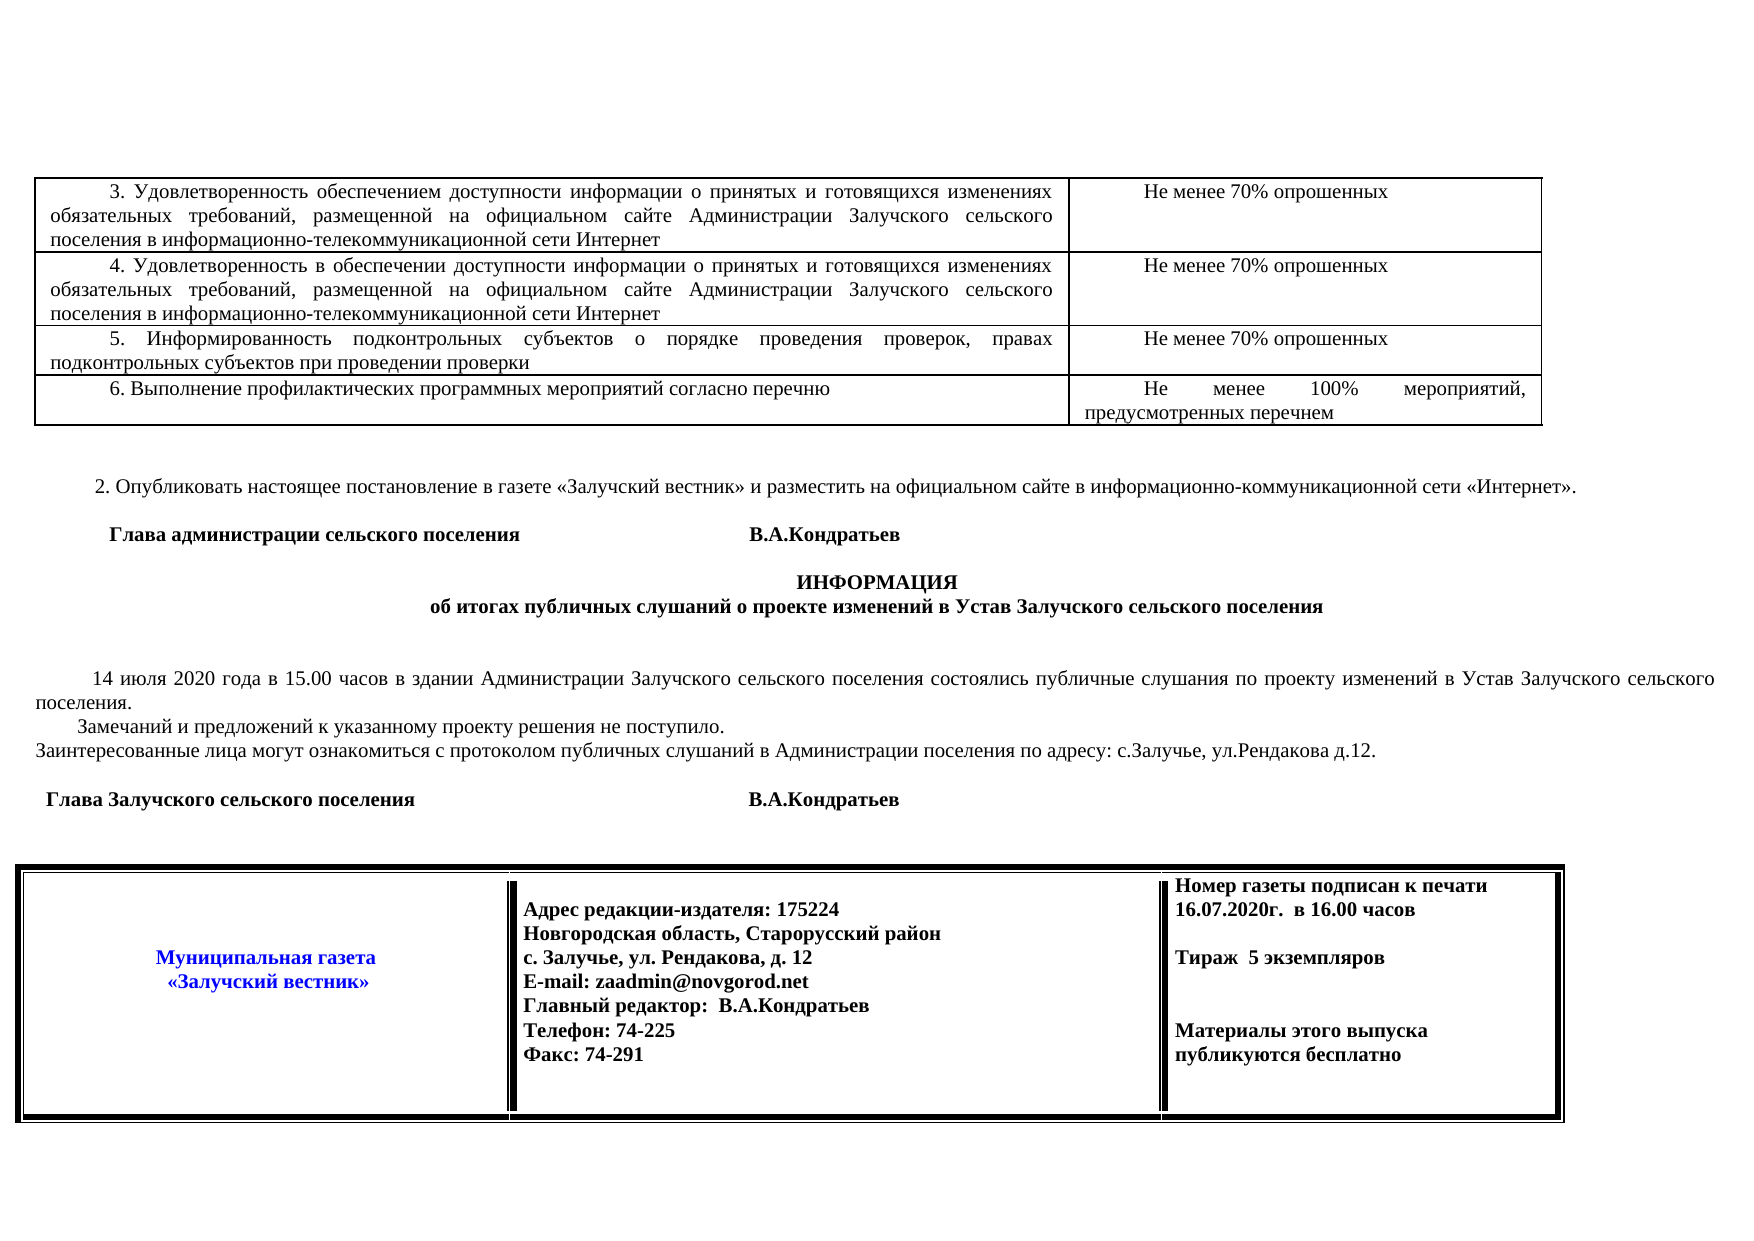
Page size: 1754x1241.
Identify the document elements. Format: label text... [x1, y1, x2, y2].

text Замечаний и предложений к указанному проекту решения не поступило. [35, 714, 1718, 738]
table_cell 5. Информированность подконтрольных субъектов о порядке проведения проверок, правах подконтрольных субъектов при проведении проверки [36, 326, 1068, 374]
text ИНФОРМАЦИЯ [35, 570, 1718, 594]
table_cell 4. Удовлетворенность в обеспечении доступности информации о принятых и готовящихся изменениях обязательных требований, размещенной на официальном сайте Администрации Залучского сельского поселения в информационно-телекоммуникационной сети Интернет [36, 253, 1068, 325]
text Заинтересованные лица могут ознакомиться с протоколом публичных слушаний в Администрации поселения по адресу: с.Залучье, ул.Рендакова д.12. [35, 738, 1718, 762]
table_cell Не менее 70% опрошенных [1070, 253, 1541, 325]
table_cell Не менее 100% мероприятий, предусмотренных перечнем [1070, 376, 1541, 424]
table_cell 6. Выполнение профилактических программных мероприятий согласно перечню [36, 376, 1068, 424]
text Глава администрации сельского поселения В.А.Кондратьев [35, 522, 1718, 546]
text Глава Залучского сельского поселения В.А.Кондратьев [35, 787, 1718, 811]
table_cell 3. Удовлетворенность обеспечением доступности информации о принятых и готовящихся изменениях обязательных требований, размещенной на официальном сайте Администрации Залучского сельского поселения в информационно-телекоммуникационной сети Интернет [36, 179, 1068, 251]
text 2. Опубликовать настоящее постановление в газете «Залучский вестник» и разместить на официальном сайте в информационно-коммуникационной сети «Интернет». [35, 474, 1718, 498]
table_cell Не менее 70% опрошенных [1070, 326, 1541, 374]
table_header Номер газеты подписан к печати 16.07.2020г. в 16.00 часов Тираж 5 экземпляров Материалы этого выпуска публикуются бесплатно [1164, 873, 1555, 1114]
table_header Адрес редакции-издателя: 175224 Новгородская область, Старорусский район с. Залучье, ул. Рендакова, д. 12 E-mail: zaadmin@novgorod.net Главный редактор: В.А.Кондратьев Телефон: 74-225 Факс: 74-291 [512, 870, 1164, 1114]
table_header Муниципальная газета «Залучский вестник» [21, 870, 512, 1114]
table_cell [1070, 179, 1541, 251]
text 14 июля 2020 года в 15.00 часов в здании Администрации Залучского сельского поселения состоялись публичные слушания по проекту изменений в Устав Залучского сельского поселения. [35, 666, 1718, 714]
text об итогах публичных слушаний о проекте изменений в Устав Залучского сельского поселения [35, 594, 1718, 618]
